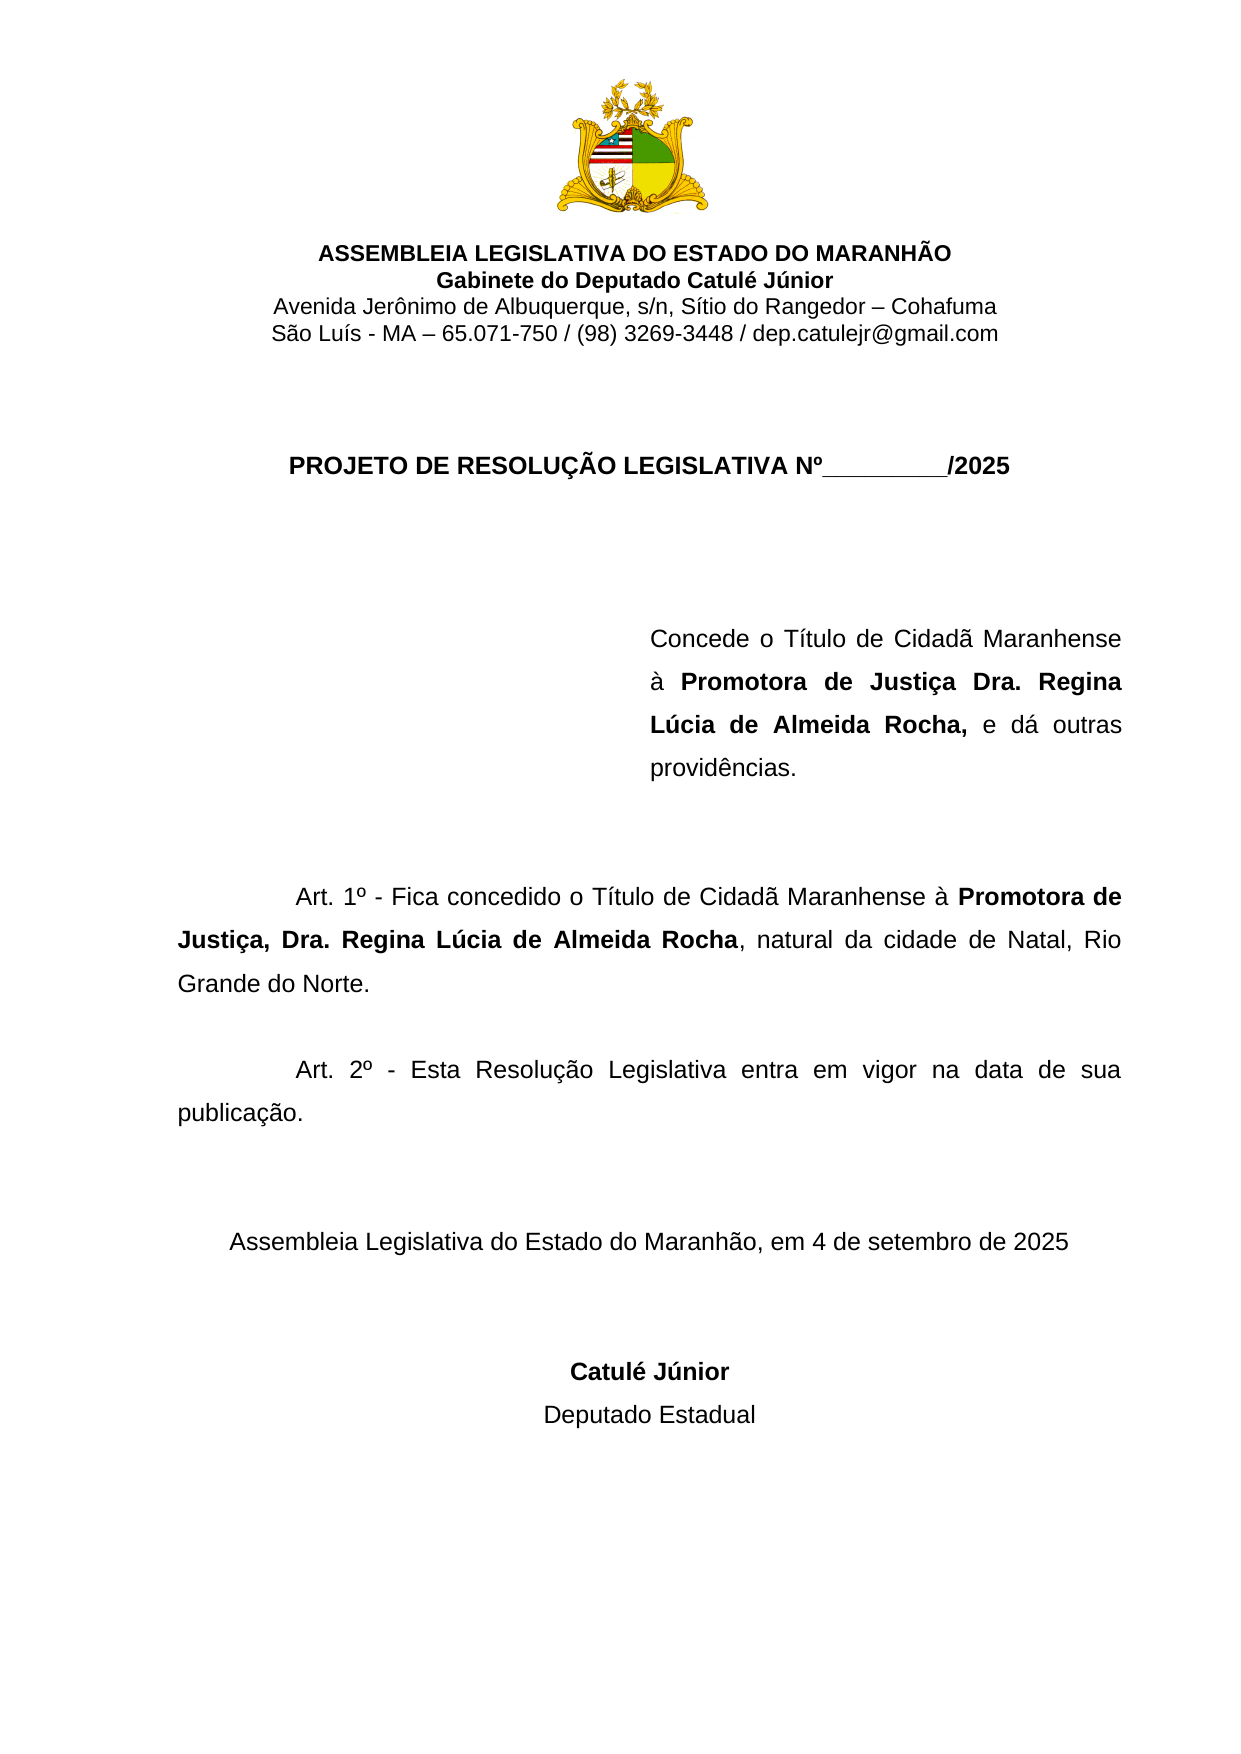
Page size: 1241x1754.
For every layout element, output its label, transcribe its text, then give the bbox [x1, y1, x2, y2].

text Concede o Título de Cidadã Maranhense à Promotora de Justiça Dra. Regina Lúcia de Almeida Rocha, e dá outras providências. [650, 624, 1122, 782]
text Assembleia Legislativa do Estado do Maranhão, em 4 de setembro de 2025 [177, 1227, 1122, 1256]
text Art. 1º - Fica concedido o Título de Cidadã Maranhense à Promotora de Justiça, Dra. Regina Lúcia de Almeida Rocha, natural da cidade de Natal, Rio Grande do Norte. [177, 882, 1122, 997]
text Deputado Estadual [177, 1400, 1122, 1429]
text Catulé Júnior [177, 1357, 1122, 1386]
picture [556, 79, 713, 214]
text PROJETO DE RESOLUÇÃO LEGISLATIVA Nº_________/2025 [177, 451, 1122, 480]
text Art. 2º - Esta Resolução Legislativa entra em vigor na data de sua publicação. [177, 1055, 1122, 1127]
